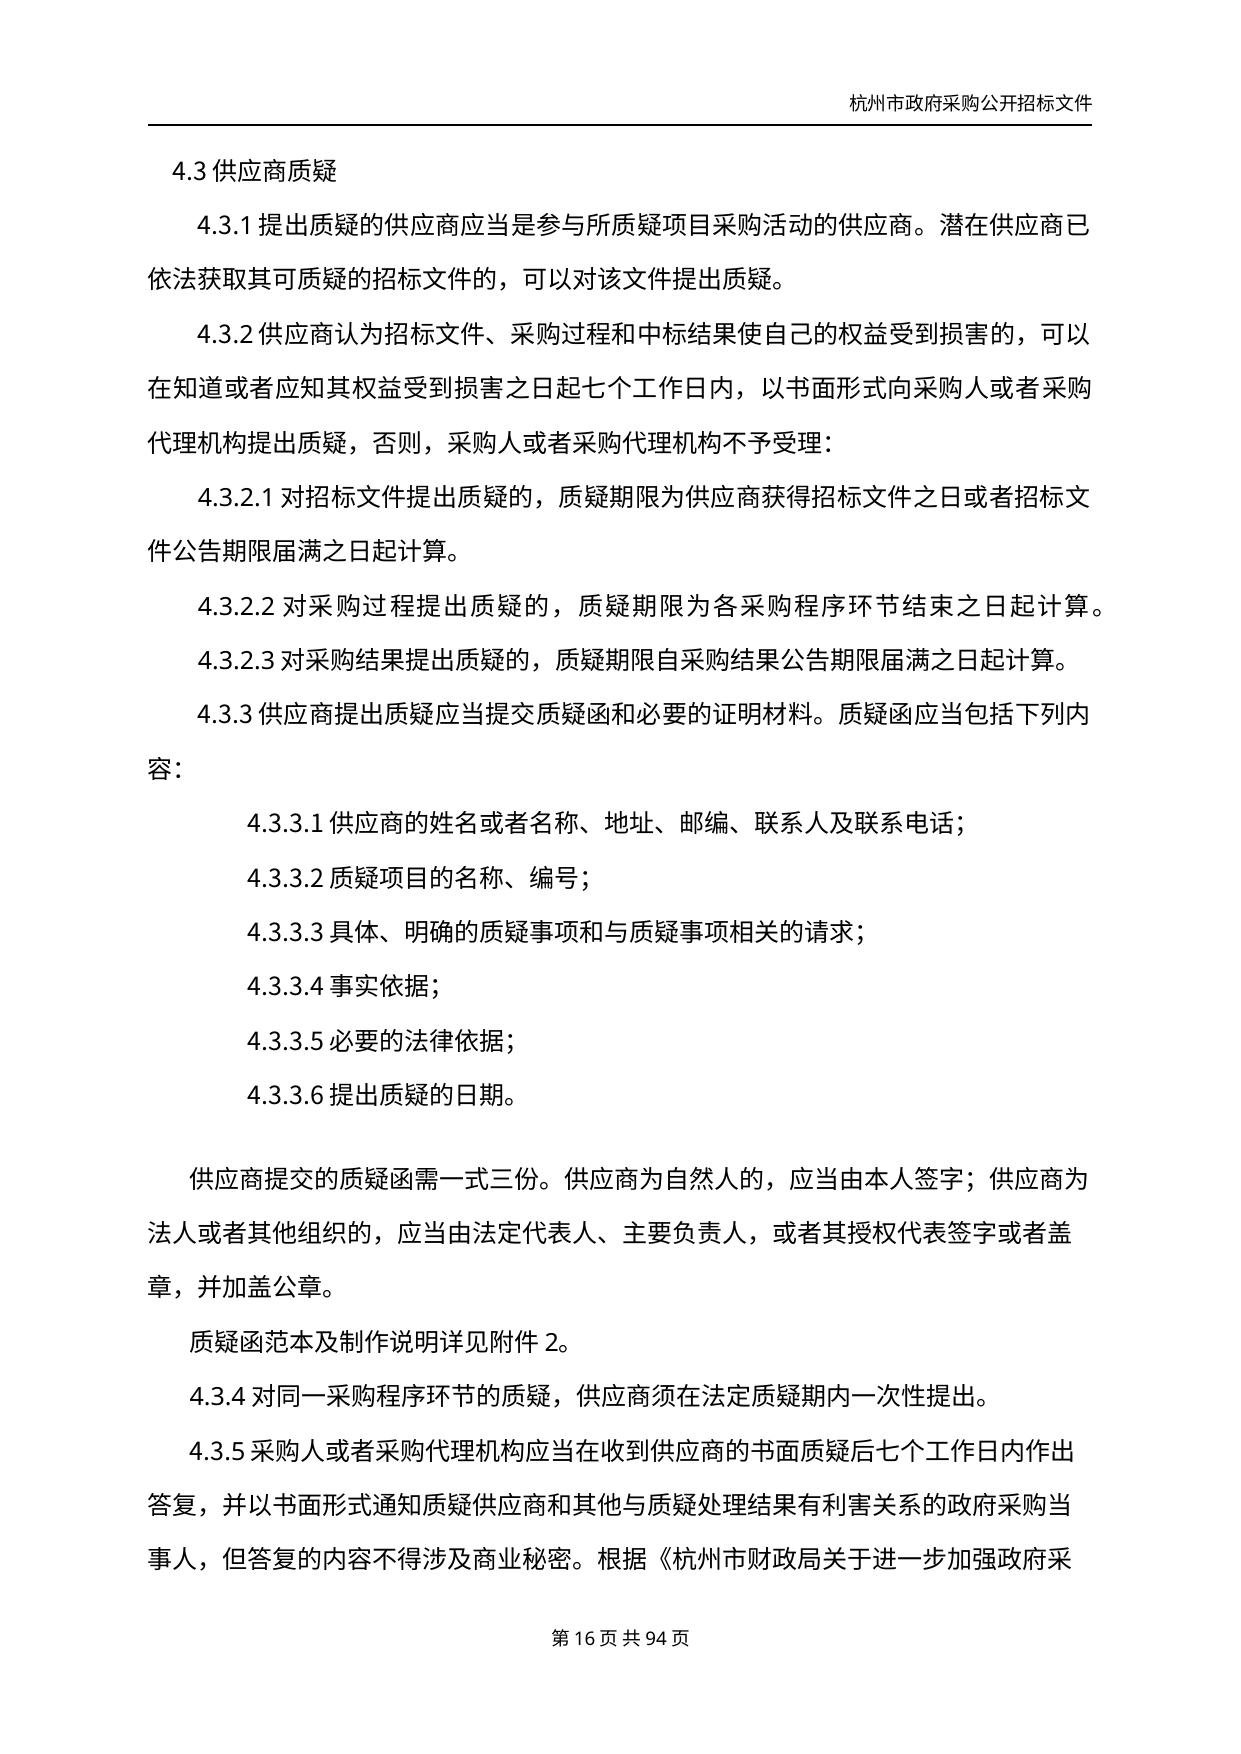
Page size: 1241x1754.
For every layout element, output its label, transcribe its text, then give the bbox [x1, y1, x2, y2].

text 4.3.3.2质疑项目的名称、编号； [148, 858, 1092, 894]
text 4.3.3.5必要的法律依据； [148, 1021, 1092, 1057]
text 供应商提交的质疑函需一式三份。供应商为自然人的，应当由本人签字；供应商为法人或者其他组织的，应当由法定代表人、主要负责人，或者其授权代表签字或者盖章，并加盖公章。 [148, 1159, 1092, 1304]
text 4.3.2供应商认为招标文件、采购过程和中标结果使自己的权益受到损害的，可以在知道或者应知其权益受到损害之日起七个工作日内，以书面形式向采购人或者采购代理机构提出质疑，否则，采购人或者采购代理机构不予受理： [148, 314, 1092, 459]
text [148, 1431, 1092, 1576]
text 4.3.2.1对招标文件提出质疑的，质疑期限为供应商获得招标文件之日或者招标文件公告期限届满之日起计算。 [148, 477, 1092, 568]
text 4.3.1提出质疑的供应商应当是参与所质疑项目采购活动的供应商。潜在供应商已依法获取其可质疑的招标文件的，可以对该文件提出质疑。 [148, 206, 1092, 296]
text 4.3.3.1供应商的姓名或者名称、地址、邮编、联系人及联系电话； [148, 804, 1092, 840]
text 质疑函范本及制作说明详见附件2。 [148, 1322, 1092, 1358]
text 4.3.2.2对采购过程提出质疑的，质疑期限为各采购程序环节结束之日起计算。4.3.2.3对采购结果提出质疑的，质疑期限自采购结果公告期限届满之日起计算。 [198, 586, 1092, 677]
text 4.3.3供应商提出质疑应当提交质疑函和必要的证明材料。质疑函应当包括下列内容： [148, 695, 1092, 786]
text 4.3.4对同一采购程序环节的质疑，供应商须在法定质疑期内一次性提出。 [148, 1377, 1092, 1413]
text 4.3.3.3具体、明确的质疑事项和与质疑事项相关的请求； [148, 912, 1092, 949]
text 4.3.3.6提出质疑的日期。 [148, 1076, 1092, 1112]
text 4.3供应商质疑 [148, 151, 1092, 187]
text 4.3.3.4事实依据； [148, 967, 1092, 1003]
